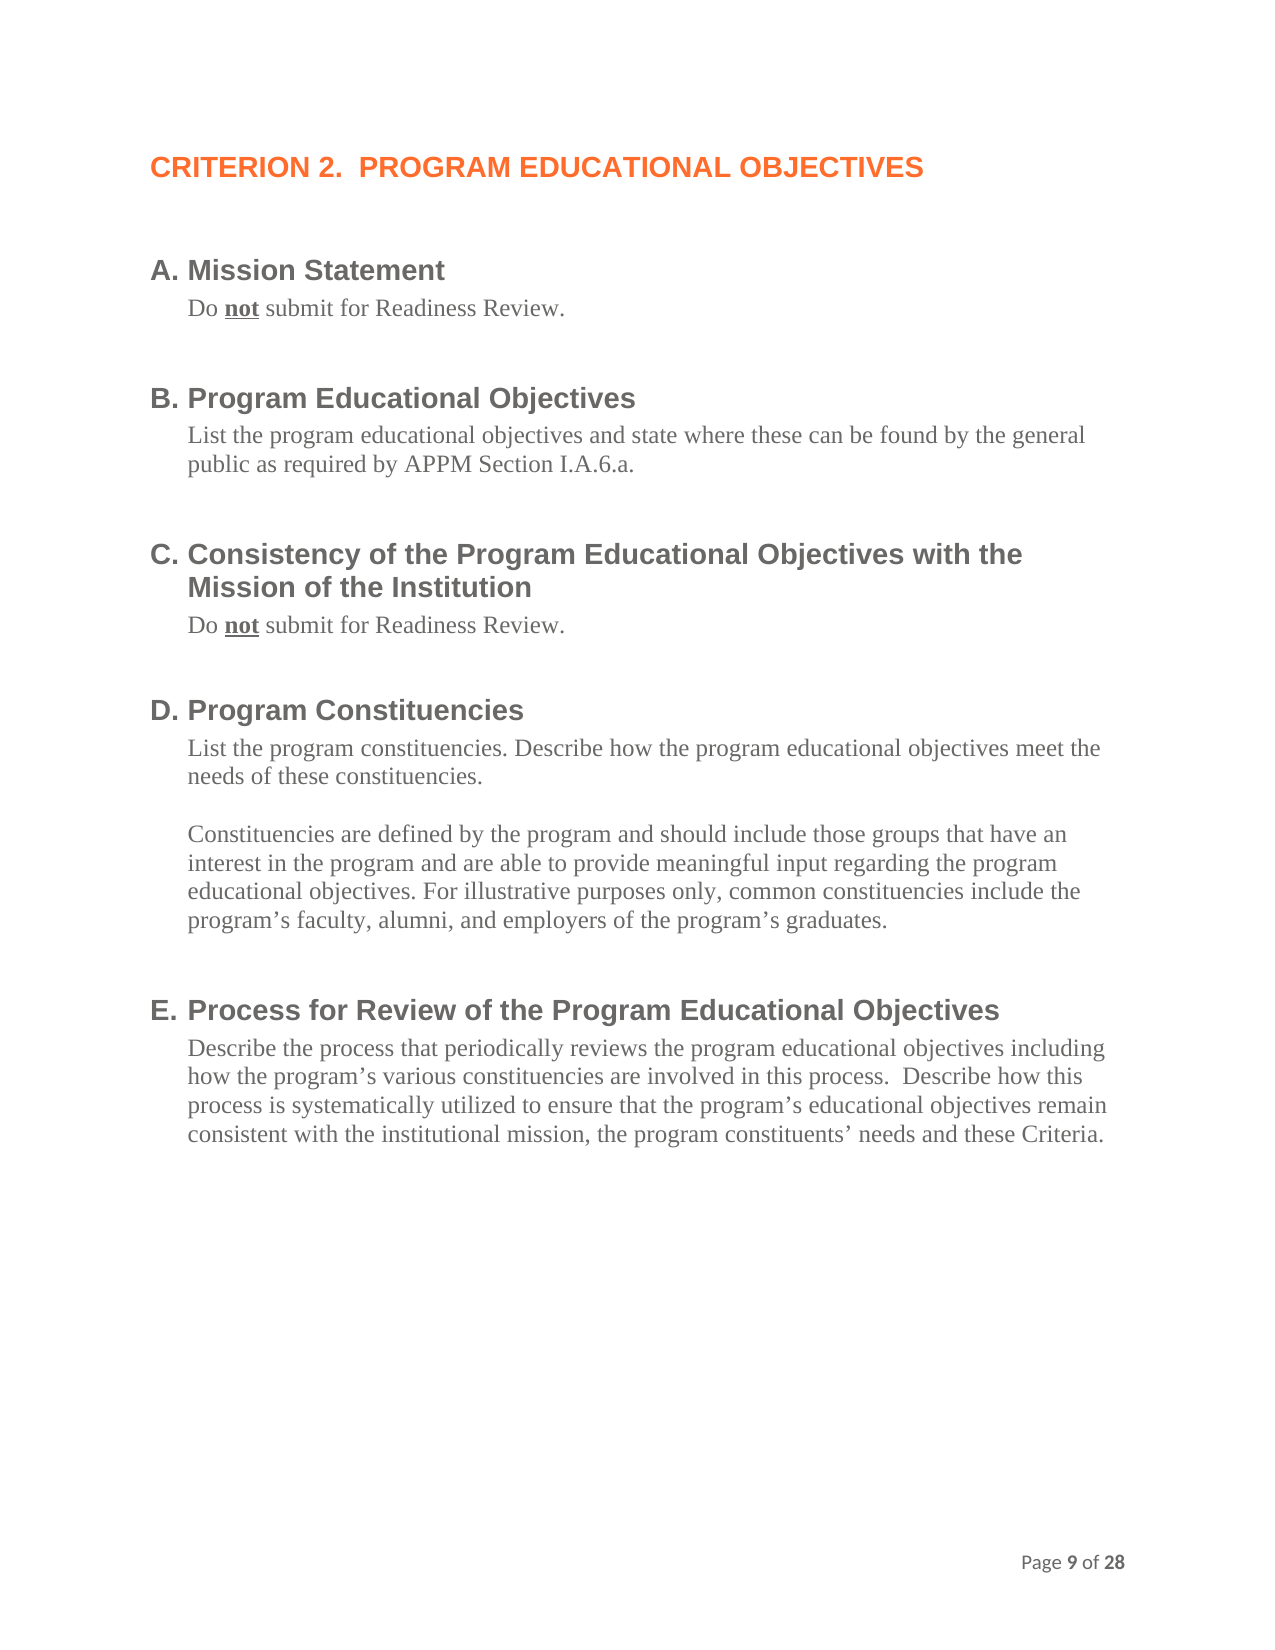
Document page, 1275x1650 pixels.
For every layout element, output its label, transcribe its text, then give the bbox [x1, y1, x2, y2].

subtitle CRITERION 2. PROGRAM EDUCATIONAL OBJECTIVES [150, 150, 1125, 183]
text List the program educational objectives and state where these can be found by the general public as required by APPM Section I.A.6.a. [187, 420, 1125, 478]
subtitle Consistency of the Program Educational Objectives with the Mission of the Institution [150, 537, 1125, 604]
subtitle Process for Review of the Program Educational Objectives [150, 993, 1125, 1026]
subtitle Program Constituencies [150, 693, 1125, 726]
text List the program constituencies. Describe how the program educational objectives meet the needs of these constituencies. [187, 733, 1125, 790]
subtitle Program Educational Objectives [150, 381, 1125, 414]
text Describe the process that periodically reviews the program educational objectives including how the program’s various constituencies are involved in this process. Describe how this process is systematically utilized to ensure that the program’s educational objectives remain consistent with the institutional mission, the program constituents’ needs and these Criteria. [187, 1033, 1125, 1148]
subtitle Mission Statement [150, 253, 1125, 287]
list Do not submit for Readiness Review. [187, 610, 1125, 639]
text Constituencies are defined by the program and should include those groups that have an interest in the program and are able to provide meaningful input regarding the program educational objectives. For illustrative purposes only, common constituencies include the program’s faculty, alumni, and employers of the program’s graduates. [187, 819, 1125, 934]
list Do not submit for Readiness Review. [187, 293, 1125, 322]
